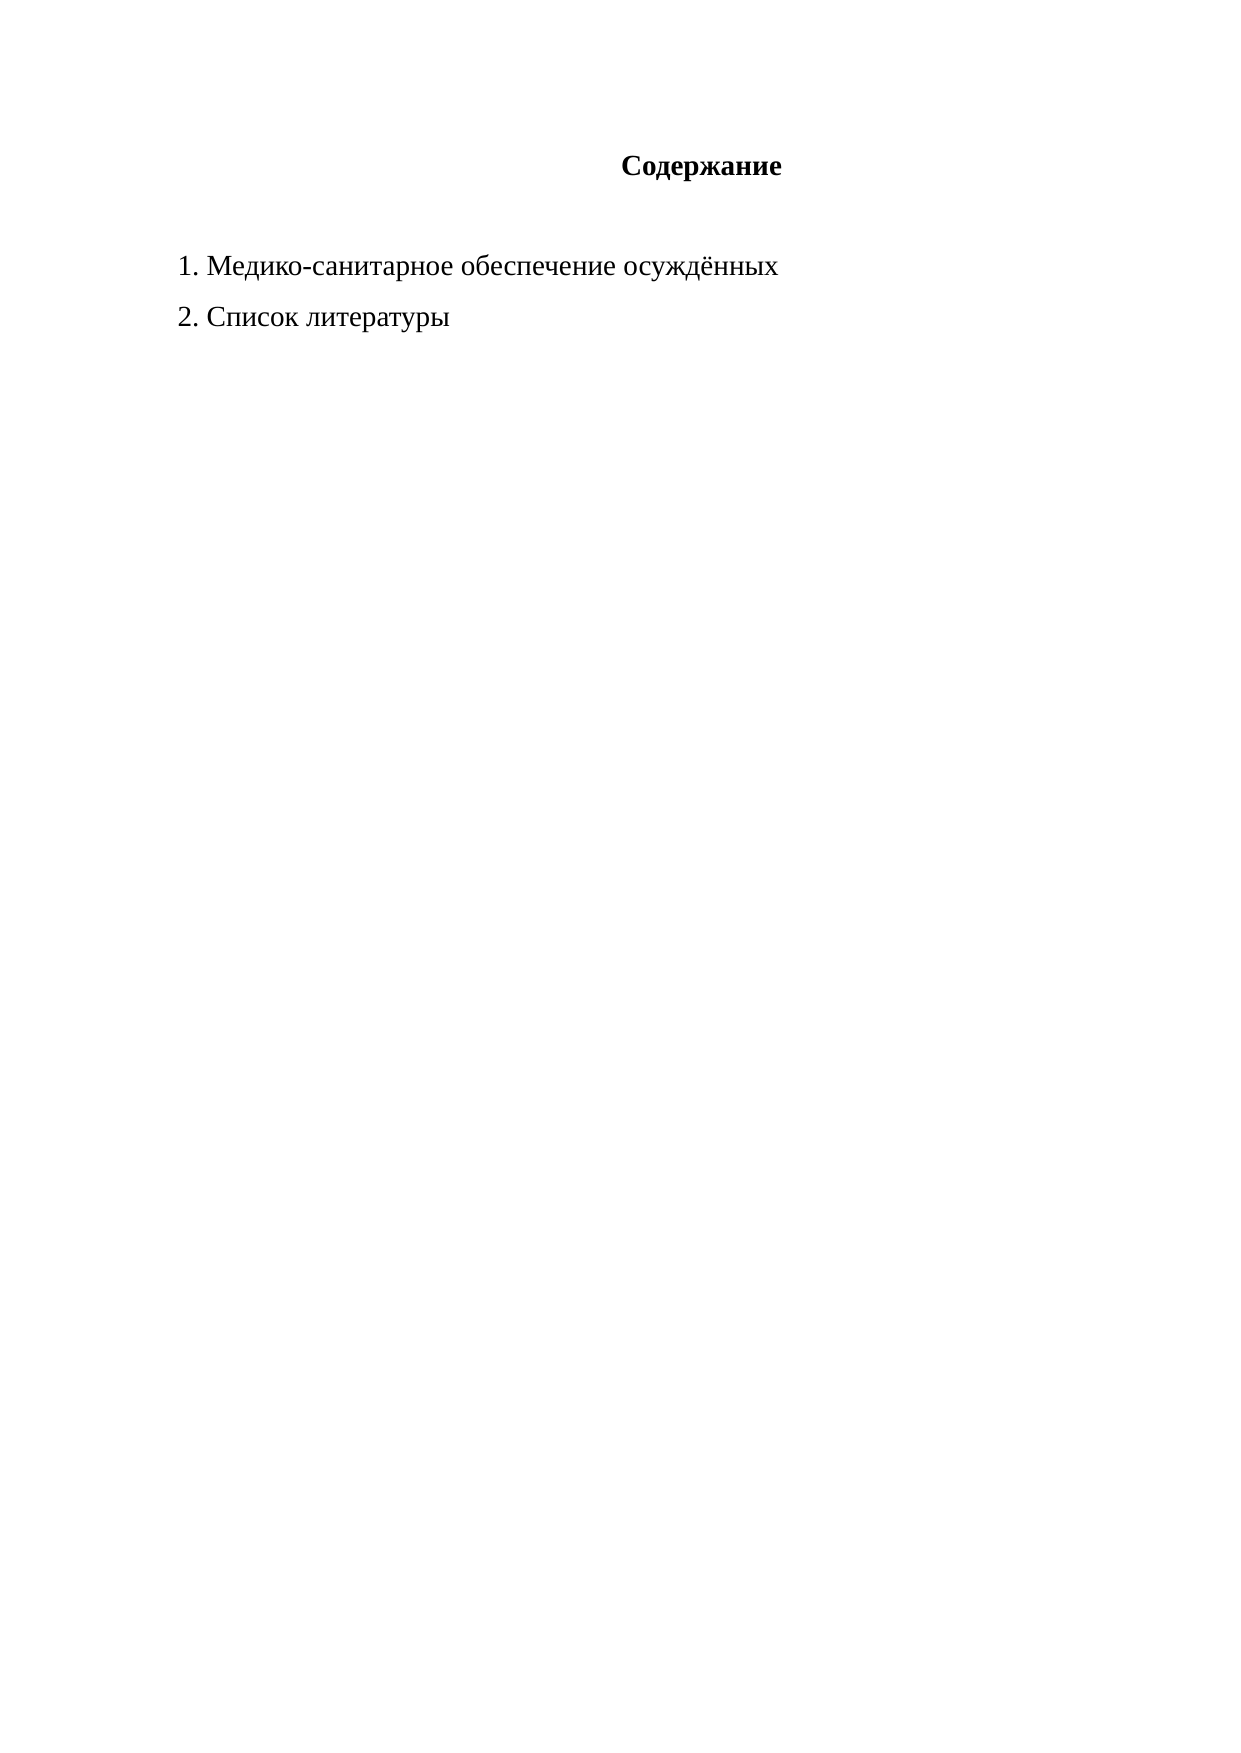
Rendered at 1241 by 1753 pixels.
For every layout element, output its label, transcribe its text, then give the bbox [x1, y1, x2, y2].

subtitle Содержание [177, 148, 1152, 181]
subtitle 2. Список литературы [177, 299, 1152, 332]
text 1. Медико-санитарное обеспечение осуждённых [177, 248, 1152, 282]
